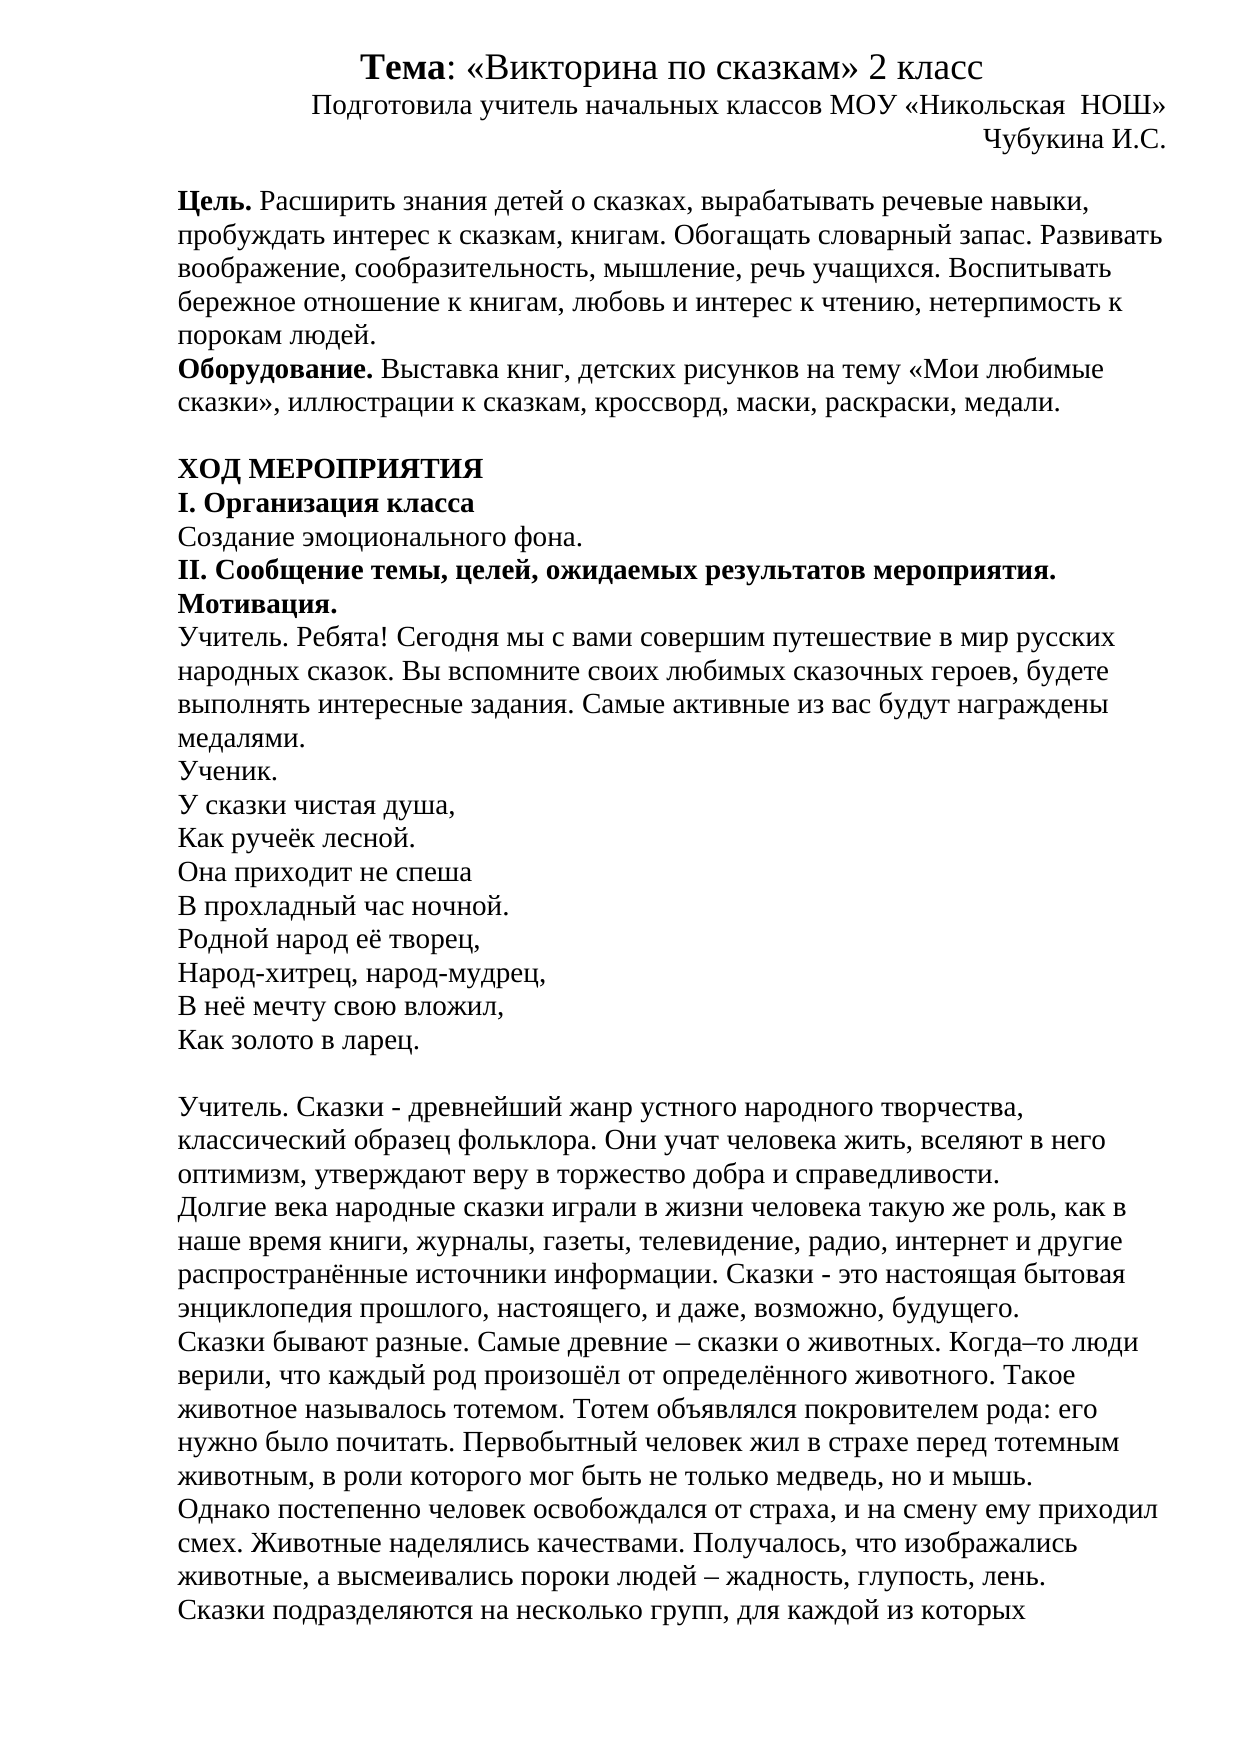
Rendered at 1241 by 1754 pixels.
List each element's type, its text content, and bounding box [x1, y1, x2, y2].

text Подготовила учитель начальных классов МОУ «Никольская НОШ» [177, 87, 1167, 121]
text Тема: «Викторина по сказкам» 2 класс [177, 44, 1167, 87]
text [177, 1055, 1167, 1626]
text Цель. Расширить знания детей о сказках, вырабатывать речевые навыки, пробуждать интерес к сказкам, книгам. Обогащать словарный запас. Развивать воображение, сообразительность, мышление, речь учащихся. Воспитывать бережное отношение к книгам, любовь и интерес к чтению, нетерпимость к порокам людей. Оборудование. Выставка книг, детских рисунков на тему «Мои любимые сказки», иллюстрации к сказкам, кроссворд, маски, раскраски, медали. [177, 183, 1167, 418]
text Чубукина И.С. [177, 121, 1167, 154]
text ХОД МЕРОПРИЯТИЯ І. Организация класса Создание эмоционального фона. II. Сообщение темы, целей, ожидаемых результатов мероприятия. Мотивация. Учитель. Ребята! Сегодня мы с вами совершим путешествие в мир русских народных сказок. Вы вспомните своих любимых сказочных героев, будете выполнять интересные задания. Самые активные из вас будут награждены медалями. Ученик. У сказки чистая душа, Как ручеёк лесной. Она приходит не спеша В прохладный час ночной. Родной народ её творец, Народ-хитрец, народ-мудрец, В неё мечту свою вложил, Как золото в ларец. [177, 418, 1167, 1055]
